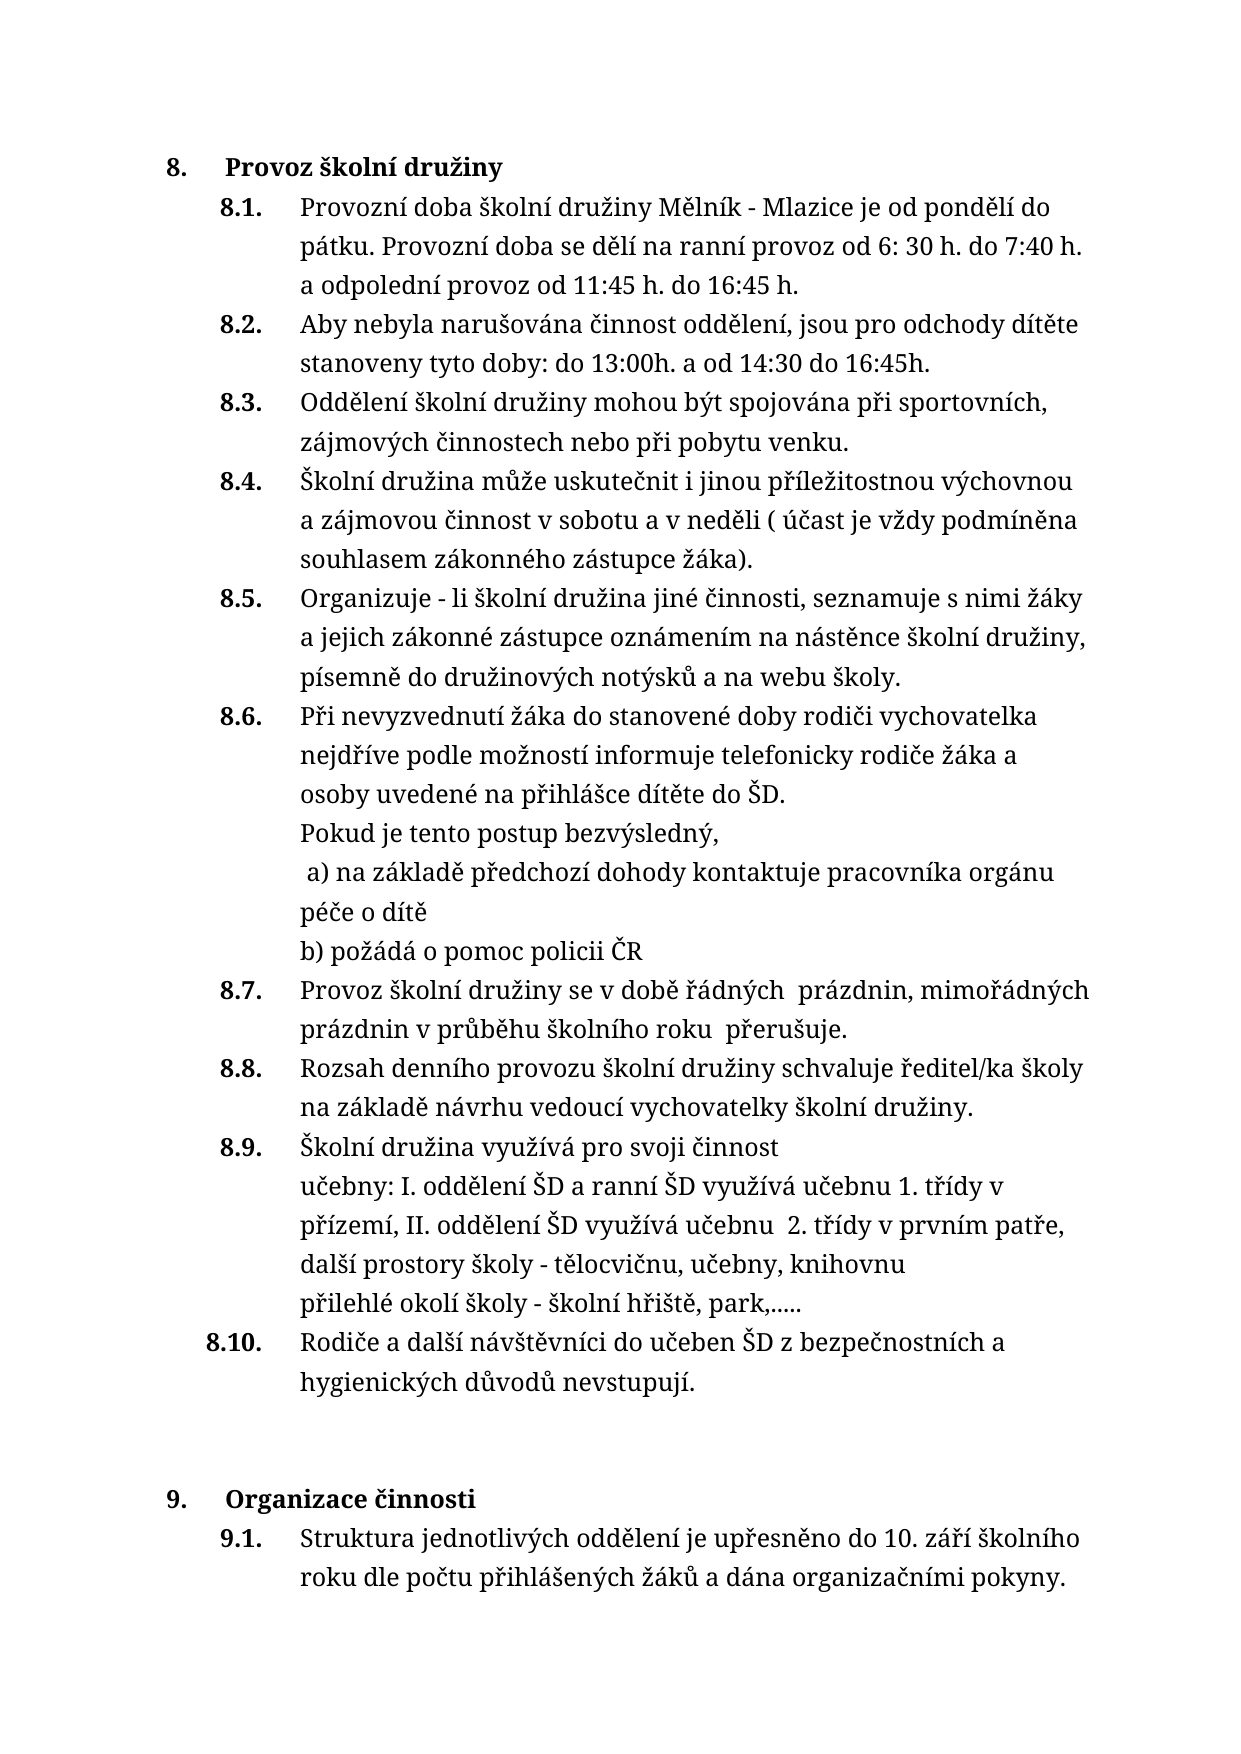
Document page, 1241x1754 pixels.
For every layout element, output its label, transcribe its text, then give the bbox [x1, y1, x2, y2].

list Organizace činnosti [187, 1482, 1090, 1516]
list Aby nebyla narušována činnost oddělení, jsou pro odchody dítěte stanoveny tyto doby: do 13:00h. a od 14:30 do 16:45h. [262, 307, 1090, 380]
list Provoz školní družiny se v době řádných prázdnin, mimořádných prázdnin v průběhu školního roku přerušuje. [262, 972, 1090, 1046]
text učebny: I. oddělení ŠD a ranní ŠD využívá učebnu 1. třídy v přízemí, II. oddělení ŠD využívá učebnu 2. třídy v prvním patře, [300, 1168, 1090, 1242]
list Struktura jednotlivých oddělení je upřesněno do 10. září školního roku dle počtu přihlášených žáků a dána organizačními pokyny. [262, 1521, 1090, 1594]
text Pokud je tento postup bezvýsledný, [300, 816, 1090, 850]
text přilehlé okolí školy - školní hřiště, park,..... [300, 1286, 1090, 1320]
list Rodiče a další návštěvníci do učeben ŠD z bezpečnostních a hygienických důvodů nevstupují. [262, 1325, 1090, 1398]
list Oddělení školní družiny mohou být spojována při sportovních, zájmových činnostech nebo při pobytu venku. [262, 385, 1090, 458]
list Při nevyzvednutí žáka do stanovené doby rodiči vychovatelka nejdříve podle možností informuje telefonicky rodiče žáka a osoby uvedené na přihlášce dítěte do ŠD. [262, 698, 1090, 811]
list Školní družina může uskutečnit i jinou příležitostnou výchovnou a zájmovou činnost v sobotu a v neděli ( účast je vždy podmíněna souhlasem zákonného zástupce žáka). [262, 463, 1090, 576]
list Organizuje - li školní družina jiné činnosti, seznamuje s nimi žáky a jejich zákonné zástupce oznámením na nástěnce školní družiny, písemně do družinových notýsků a na webu školy. [262, 581, 1090, 693]
text a) na základě předchozí dohody kontaktuje pracovníka orgánu péče o dítě [300, 855, 1090, 928]
text další prostory školy - tělocvičnu, učebny, knihovnu [300, 1247, 1090, 1281]
text b) požádá o pomoc policii ČR [300, 933, 1090, 967]
list Školní družina využívá pro svoji činnost [262, 1129, 1090, 1163]
list Rozsah denního provozu školní družiny schvaluje ředitel/ka školy na základě návrhu vedoucí vychovatelky školní družiny. [262, 1051, 1090, 1124]
list Provoz školní družiny [187, 150, 1090, 184]
list Provozní doba školní družiny Mělník - Mlazice je od pondělí do pátku. Provozní doba se dělí na ranní provoz od 6: 30 h. do 7:40 h. a odpolední provoz od 11:45 h. do 16:45 h. [262, 189, 1090, 302]
